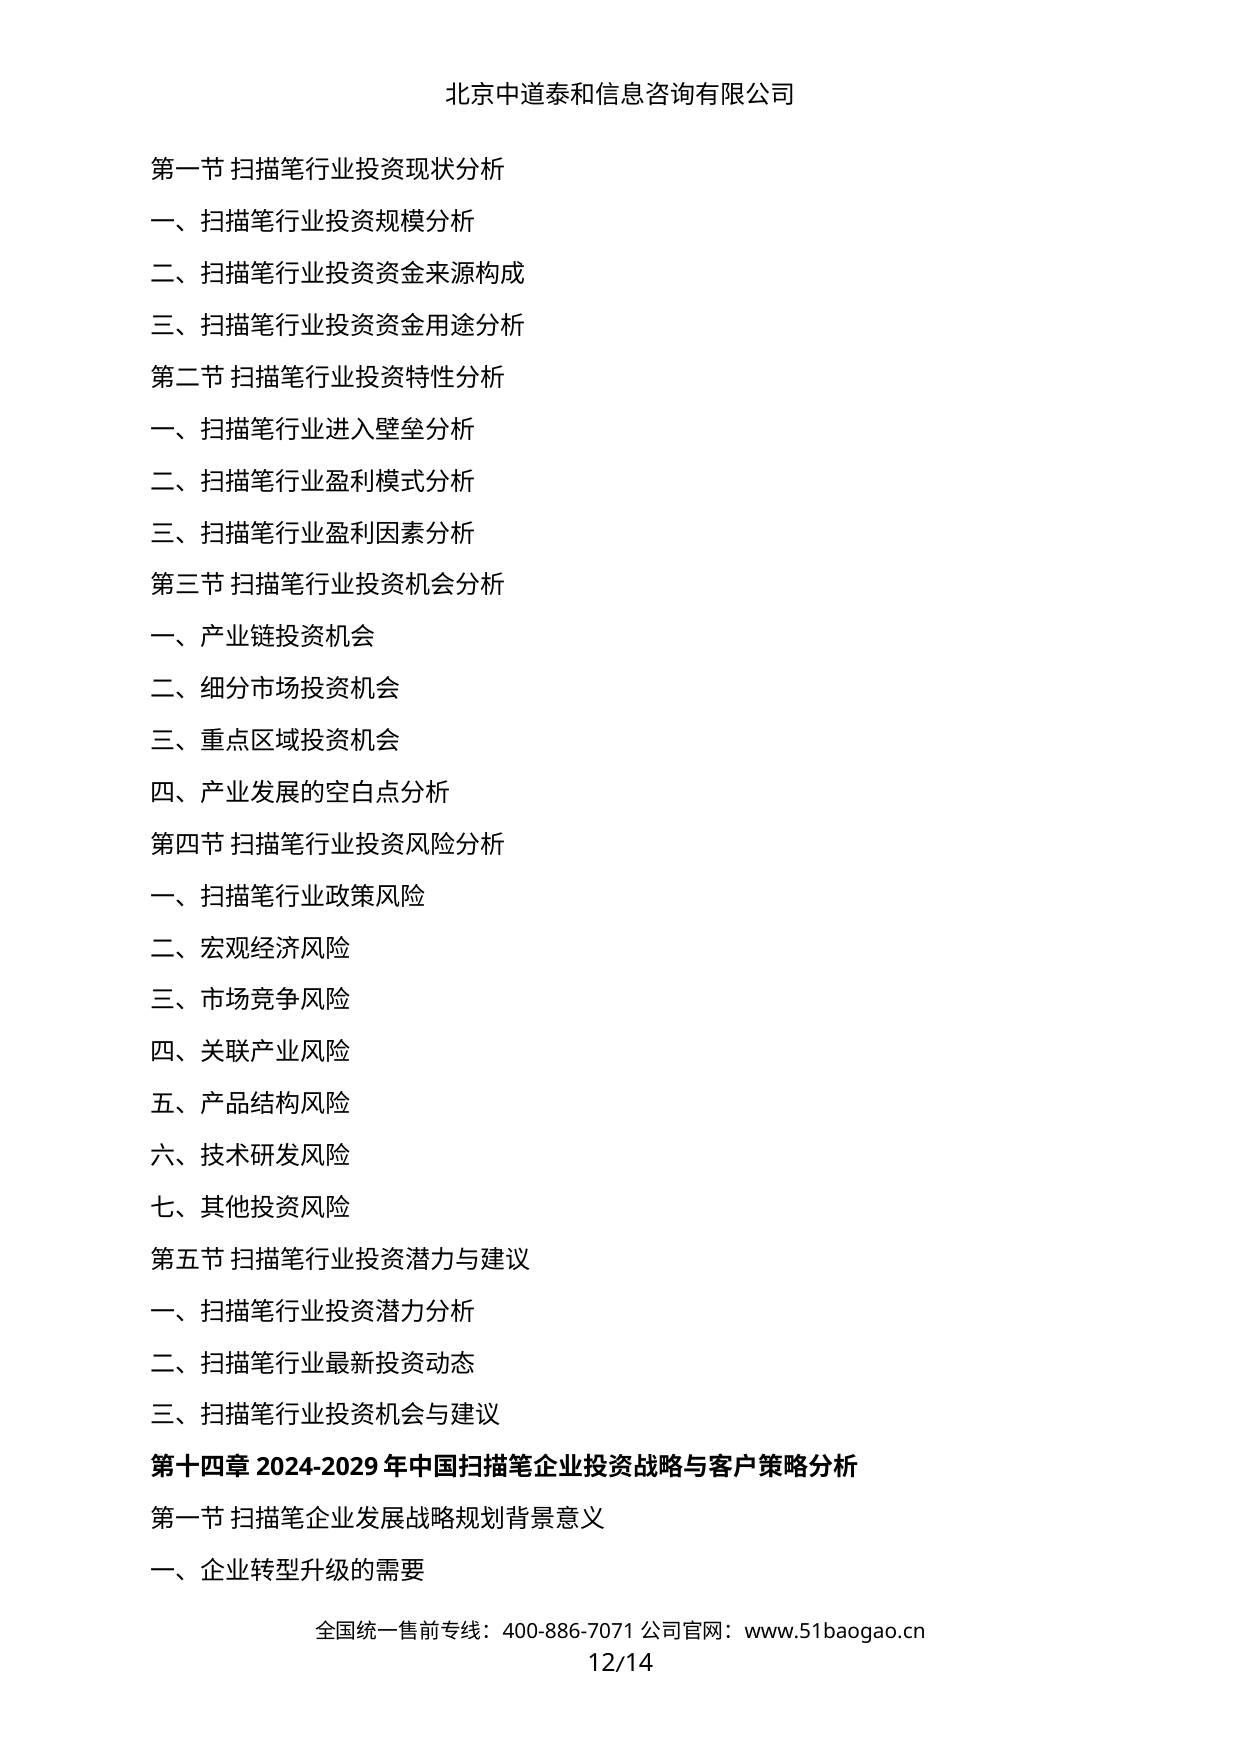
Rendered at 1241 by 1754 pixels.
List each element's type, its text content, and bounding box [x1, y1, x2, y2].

text 三、扫描笔行业盈利因素分析 [150, 513, 1090, 549]
text 二、细分市场投资机会 [150, 669, 1090, 705]
text 五、产品结构风险 [150, 1084, 1090, 1120]
text 一、扫描笔行业投资规模分析 [150, 202, 1090, 238]
text 三、重点区域投资机会 [150, 721, 1090, 757]
text 第十四章 2024-2029年中国扫描笔企业投资战略与客户策略分析 [150, 1447, 1090, 1483]
text 一、扫描笔行业投资潜力分析 [150, 1291, 1090, 1327]
text 三、市场竞争风险 [150, 980, 1090, 1016]
text 二、扫描笔行业投资资金来源构成 [150, 254, 1090, 290]
text 第一节 扫描笔行业投资现状分析 [150, 150, 1090, 186]
text 第五节 扫描笔行业投资潜力与建议 [150, 1239, 1090, 1276]
text 一、扫描笔行业进入壁垒分析 [150, 409, 1090, 446]
text 二、扫描笔行业最新投资动态 [150, 1343, 1090, 1379]
text 第四节 扫描笔行业投资风险分析 [150, 824, 1090, 861]
text 第三节 扫描笔行业投资机会分析 [150, 565, 1090, 601]
text 三、扫描笔行业投资机会与建议 [150, 1395, 1090, 1431]
text 四、产业发展的空白点分析 [150, 772, 1090, 809]
text 一、产业链投资机会 [150, 617, 1090, 653]
text 二、宏观经济风险 [150, 928, 1090, 964]
text 一、企业转型升级的需要 [150, 1551, 1090, 1587]
text 七、其他投资风险 [150, 1187, 1090, 1224]
text 一、扫描笔行业政策风险 [150, 876, 1090, 912]
text 四、关联产业风险 [150, 1032, 1090, 1068]
text 第一节 扫描笔企业发展战略规划背景意义 [150, 1499, 1090, 1535]
text 二、扫描笔行业盈利模式分析 [150, 461, 1090, 497]
text 六、技术研发风险 [150, 1136, 1090, 1172]
text 第二节 扫描笔行业投资特性分析 [150, 357, 1090, 394]
text 三、扫描笔行业投资资金用途分析 [150, 306, 1090, 342]
